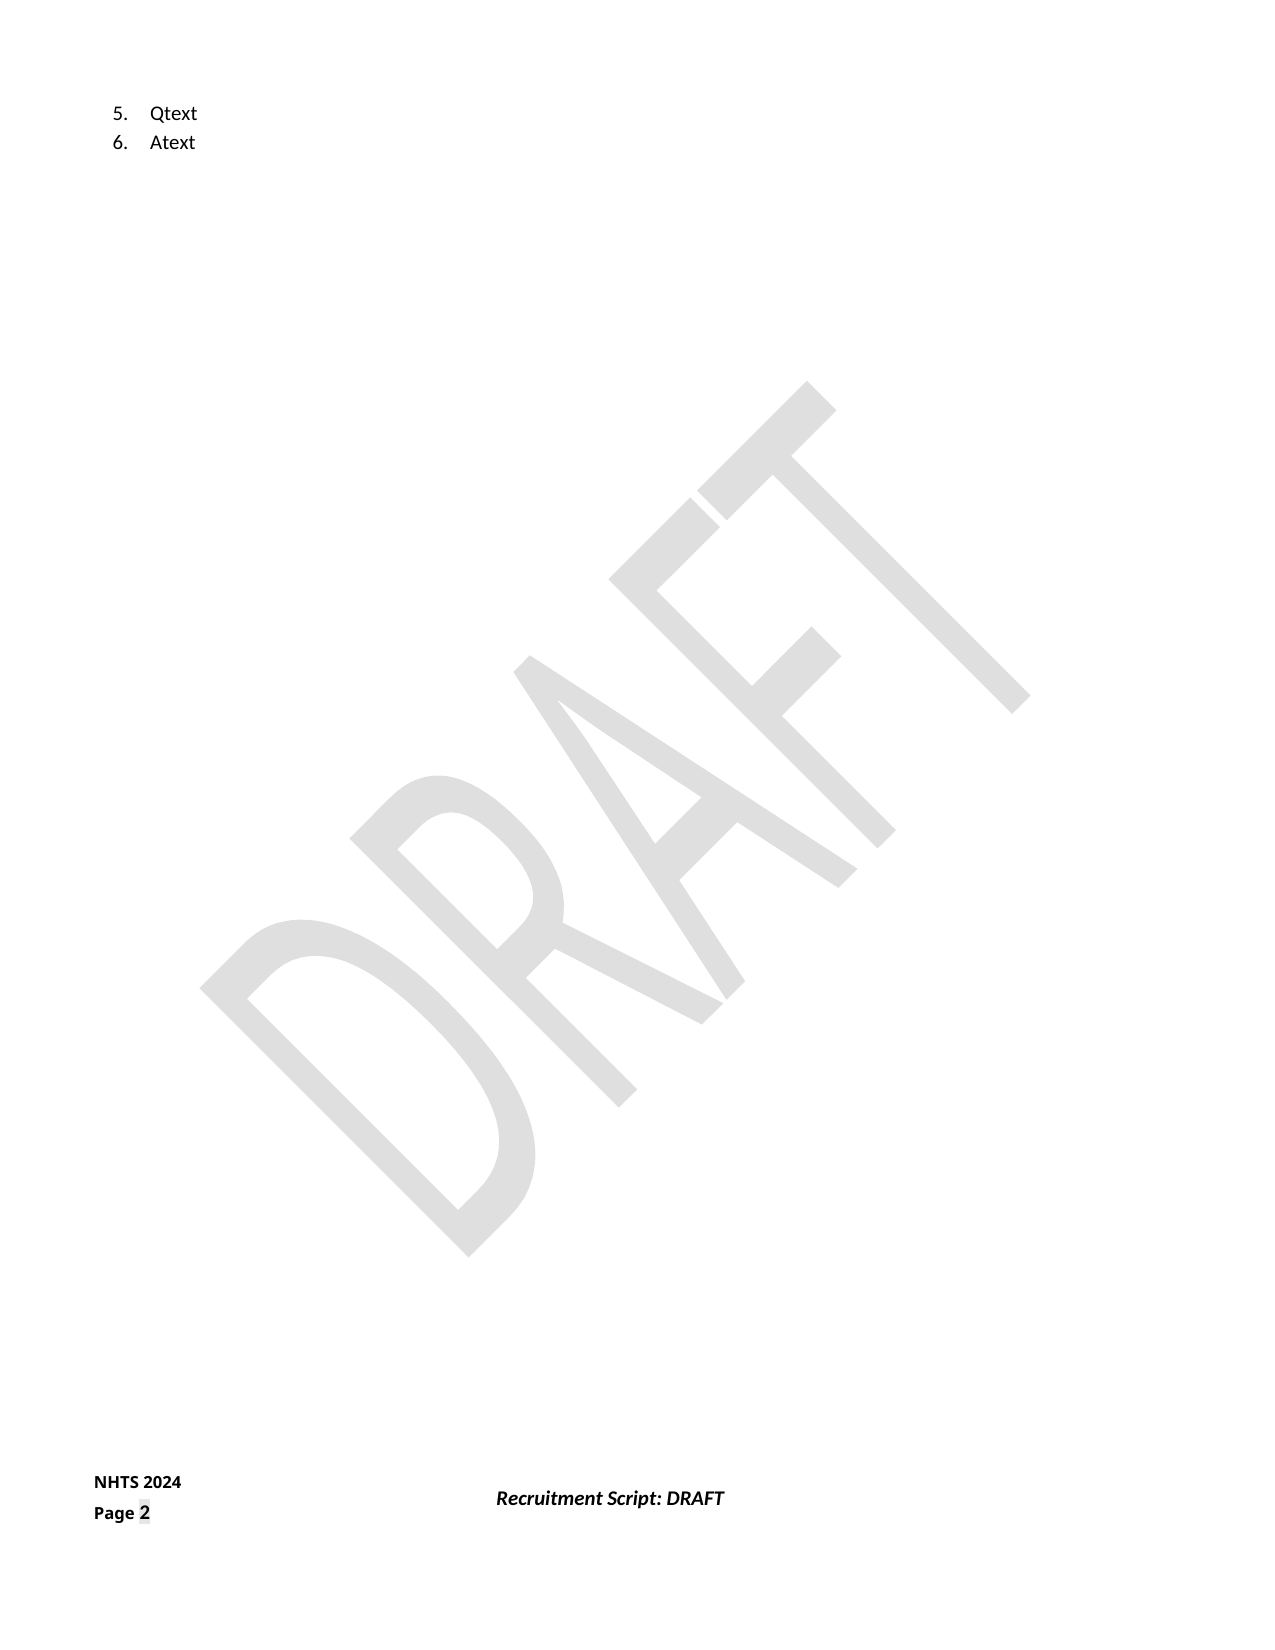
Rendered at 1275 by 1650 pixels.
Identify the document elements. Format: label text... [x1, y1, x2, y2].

list Qtext [112, 100, 1200, 126]
list Atext [112, 129, 1200, 155]
